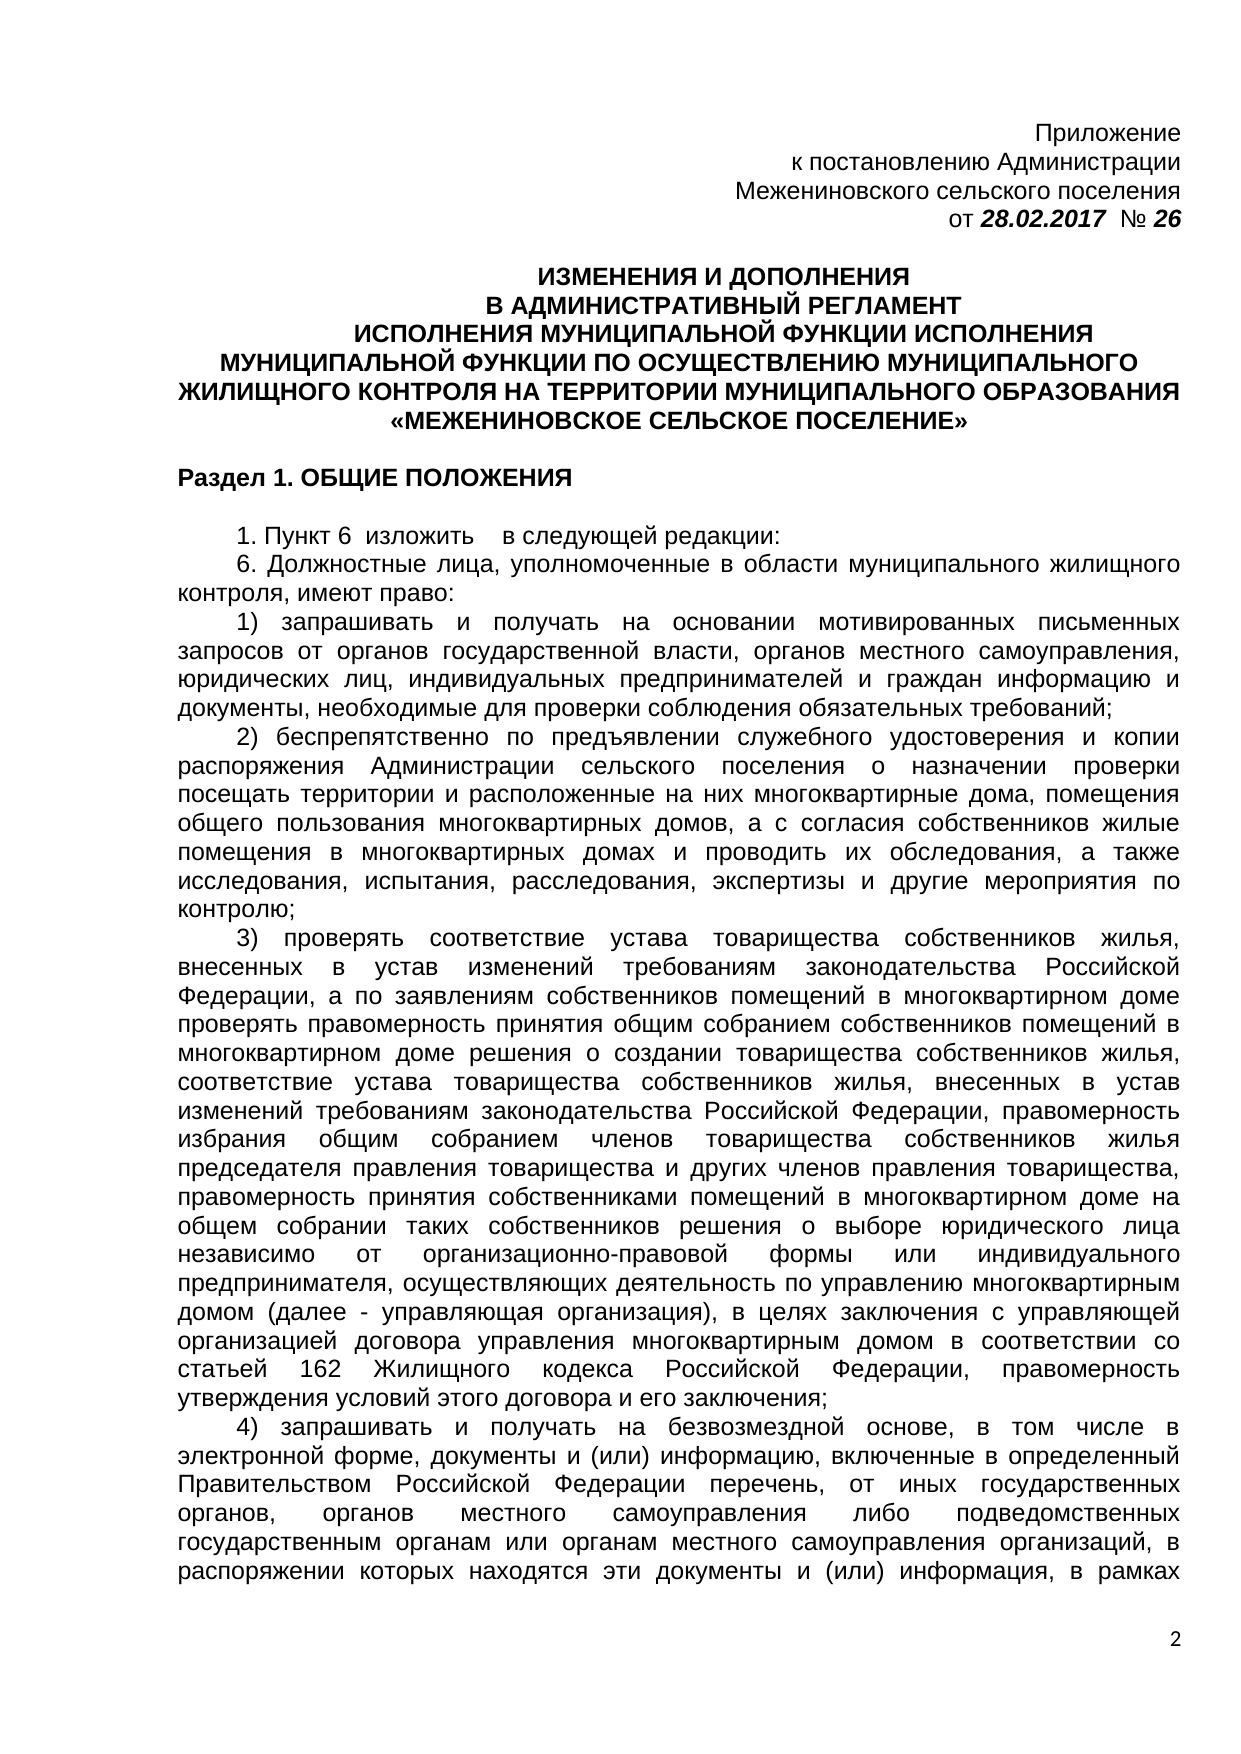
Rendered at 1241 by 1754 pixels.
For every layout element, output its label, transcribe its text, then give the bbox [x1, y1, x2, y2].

text 1) запрашивать и получать на основании мотивированных письменных запросов от органов государственной власти, органов местного самоуправления, юридических лиц, индивидуальных предпринимателей и граждан информацию и документы, необходимые для проверки соблюдения обязательных требований; [177, 607, 1181, 722]
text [177, 1412, 1181, 1584]
text от 28.02.2017 № 26 [177, 204, 1181, 233]
text к постановлению Администрации [177, 147, 1181, 176]
text В АДМИНИСТРАТИВНЫЙ РЕГЛАМЕНТ [177, 291, 1181, 319]
text ИЗМЕНЕНИЯ И ДОПОЛНЕНИЯ [177, 262, 1181, 291]
text Раздел 1. ОБЩИЕ ПОЛОЖЕНИЯ [177, 463, 1181, 492]
text 2) беспрепятственно по предъявлении служебного удостоверения и копии распоряжения Администрации сельского поселения о назначении проверки посещать территории и расположенные на них многоквартирные дома, помещения общего пользования многоквартирных домов, а с согласия собственников жилые помещения в многоквартирных домах и проводить их обследования, а также исследования, испытания, расследования, экспертизы и другие мероприятия по контролю; [177, 722, 1181, 923]
text ИСПОЛНЕНИЯ МУНИЦИПАЛЬНОЙ ФУНКЦИИ ИСПОЛНЕНИЯ МУНИЦИПАЛЬНОЙ ФУНКЦИИ ПО ОСУЩЕСТВЛЕНИЮ МУНИЦИПАЛЬНОГО ЖИЛИЩНОГО КОНТРОЛЯ НА ТЕРРИТОРИИ МУНИЦИПАЛЬНОГО ОБРАЗОВАНИЯ «МЕЖЕНИНОВСКОЕ СЕЛЬСКОЕ ПОСЕЛЕНИЕ» [177, 319, 1181, 434]
text Межениновского сельского поселения [177, 176, 1181, 204]
text 6. Должностные лица, уполномоченные в области муниципального жилищного контроля, имеют право: [177, 549, 1181, 607]
text 3) проверять соответствие устава товарищества собственников жилья, внесенных в устав изменений требованиям законодательства Российской Федерации, а по заявлениям собственников помещений в многоквартирном доме проверять правомерность принятия общим собранием собственников помещений в многоквартирном доме решения о создании товарищества собственников жилья, соответствие устава товарищества собственников жилья, внесенных в устав изменений требованиям законодательства Российской Федерации, правомерность избрания общим собранием членов товарищества собственников жилья председателя правления товарищества и других членов правления товарищества, правомерность принятия собственниками помещений в многоквартирном доме на общем собрании таких собственников решения о выборе юридического лица независимо от организационно-правовой формы или индивидуального предпринимателя, осуществляющих деятельность по управлению многоквартирным домом (далее - управляющая организация), в целях заключения с управляющей организацией договора управления многоквартирным домом в соответствии со статьей 162 Жилищного кодекса Российской Федерации, правомерность утверждения условий этого договора и его заключения; [177, 923, 1181, 1412]
text Приложение [177, 118, 1181, 147]
text 1. Пункт 6 изложить в следующей редакции: [177, 521, 1181, 549]
